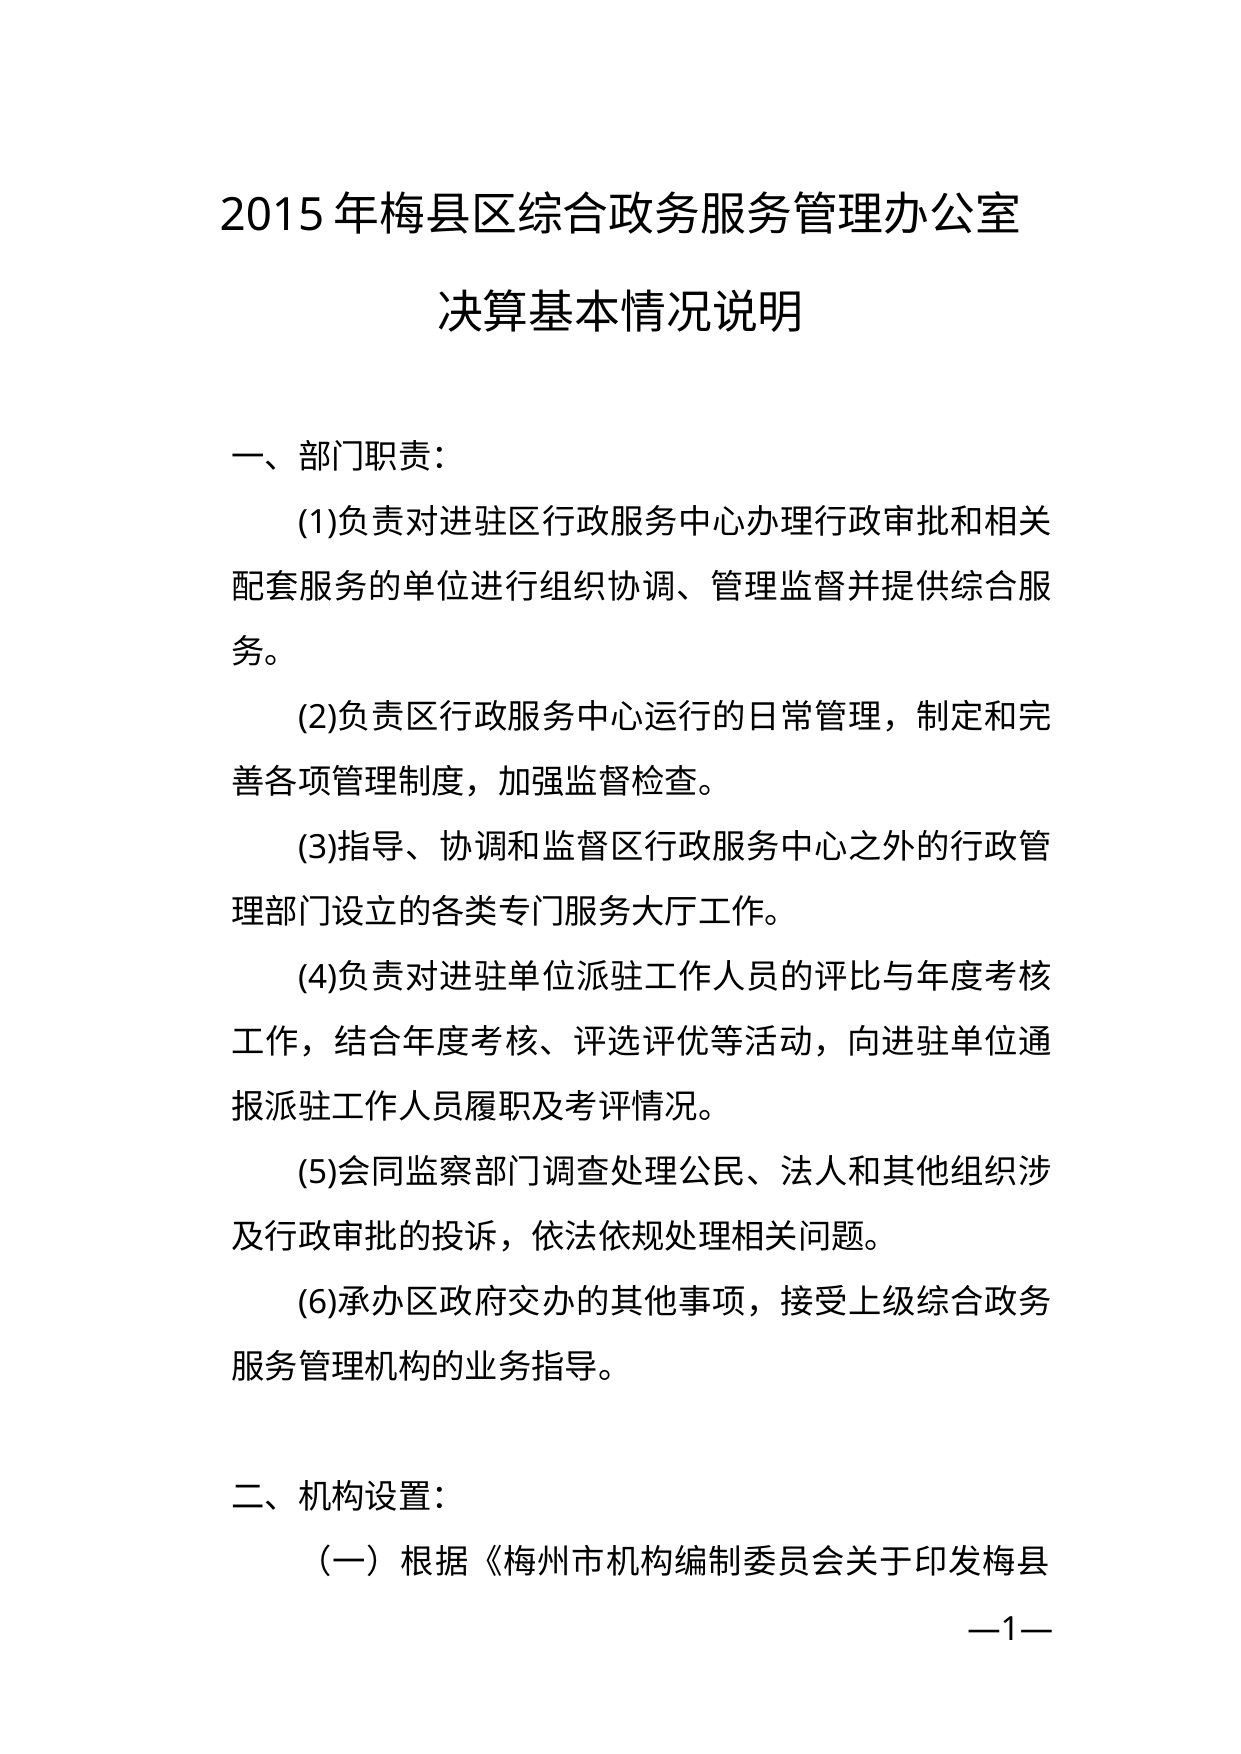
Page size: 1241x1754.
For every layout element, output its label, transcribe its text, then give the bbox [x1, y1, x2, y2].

text (1)负责对进驻区行政服务中心办理行政审批和相关配套服务的单位进行组织协调、管理监督并提供综合服务。 [231, 487, 1053, 682]
text (6)承办区政府交办的其他事项，接受上级综合政务服务管理机构的业务指导。 [231, 1267, 1053, 1397]
text 一、部门职责： [231, 422, 1053, 487]
text 2015年梅县区综合政务服务管理办公室 [187, 162, 1053, 259]
text (2)负责区行政服务中心运行的日常管理，制定和完善各项管理制度，加强监督检查。 [231, 682, 1053, 812]
text (3)指导、协调和监督区行政服务中心之外的行政管理部门设立的各类专门服务大厅工作。 [231, 812, 1053, 942]
text (4)负责对进驻单位派驻工作人员的评比与年度考核工作，结合年度考核、评选评优等活动，向进驻单位通报派驻工作人员履职及考评情况。 [231, 942, 1053, 1137]
text 决算基本情况说明 [187, 259, 1053, 357]
text 二、机构设置： [231, 1462, 1053, 1527]
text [231, 1527, 1053, 1592]
text (5)会同监察部门调查处理公民、法人和其他组织涉及行政审批的投诉，依法依规处理相关问题。 [231, 1137, 1053, 1267]
